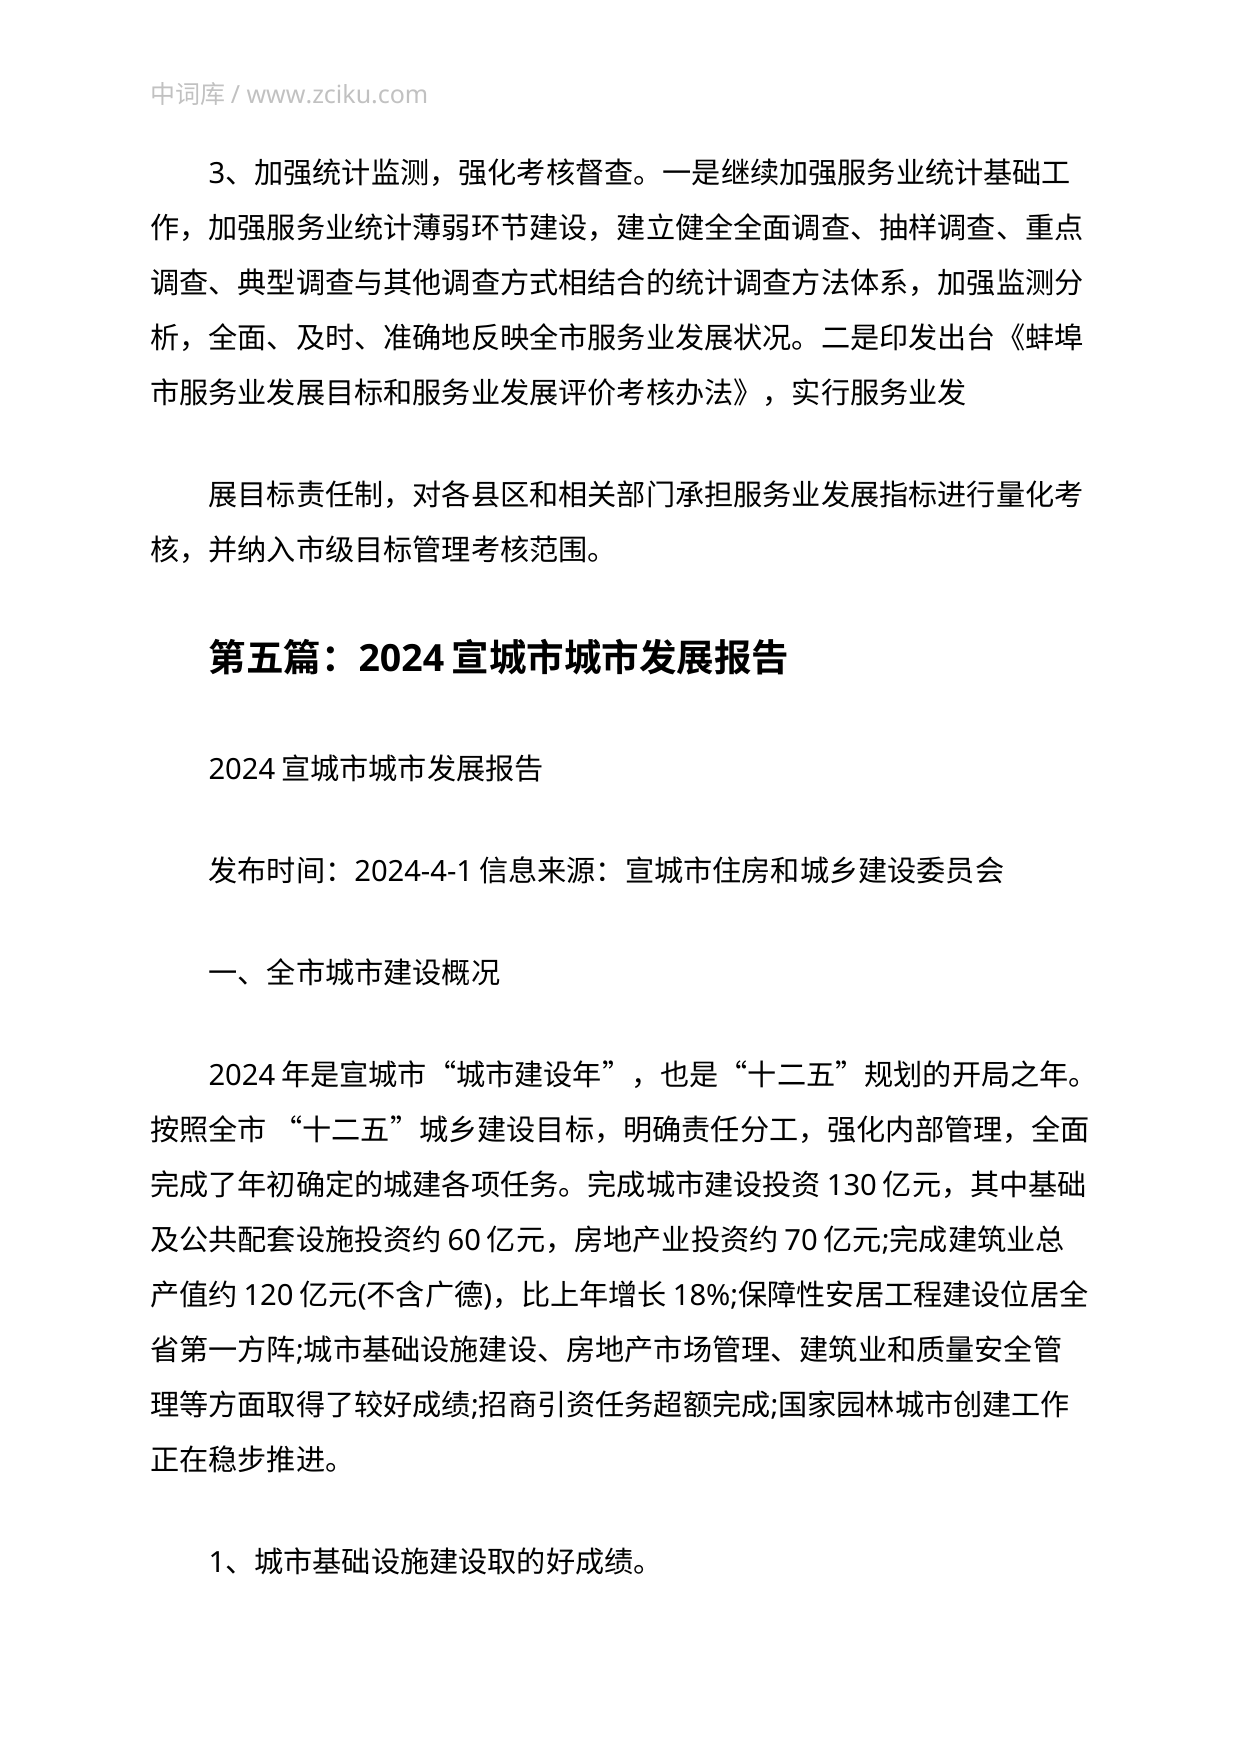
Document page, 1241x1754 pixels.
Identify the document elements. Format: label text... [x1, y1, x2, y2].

text 第五篇：2024宣城市城市发展报告 [150, 628, 1090, 683]
text 发布时间：2024-4-1信息来源：宣城市住房和城乡建设委员会 [150, 848, 1090, 890]
text 一、全市城市建设概况 [150, 950, 1090, 992]
text 2024年是宣城市“城市建设年”，也是“十二五”规划的开局之年。按照全市 “十二五”城乡建设目标，明确责任分工，强化内部管理，全面完成了年初确定的城建各项任务。完成城市建设投资130亿元，其中基础及公共配套设施投资约60亿元，房地产业投资约70亿元;完成建筑业总产值约120亿元(不含广德)，比上年增长18%;保障性安居工程建设位居全省第一方阵;城市基础设施建设、房地产市场管理、建筑业和质量安全管理等方面取得了较好成绩;招商引资任务超额完成;国家园林城市创建工作正在稳步推进。 [150, 1051, 1090, 1479]
text 展目标责任制，对各县区和相关部门承担服务业发展指标进行量化考核，并纳入市级目标管理考核范围。 [150, 471, 1090, 569]
text 3、加强统计监测，强化考核督查。一是继续加强服务业统计基础工作，加强服务业统计薄弱环节建设，建立健全全面调查、抽样调查、重点调查、典型调查与其他调查方式相结合的统计调查方法体系，加强监测分析，全面、及时、准确地反映全市服务业发展状况。二是印发出台《蚌埠市服务业发展目标和服务业发展评价考核办法》，实行服务业发 [150, 150, 1090, 412]
text 1、城市基础设施建设取的好成绩。 [150, 1538, 1090, 1581]
text 2024宣城市城市发展报告 [150, 746, 1090, 788]
